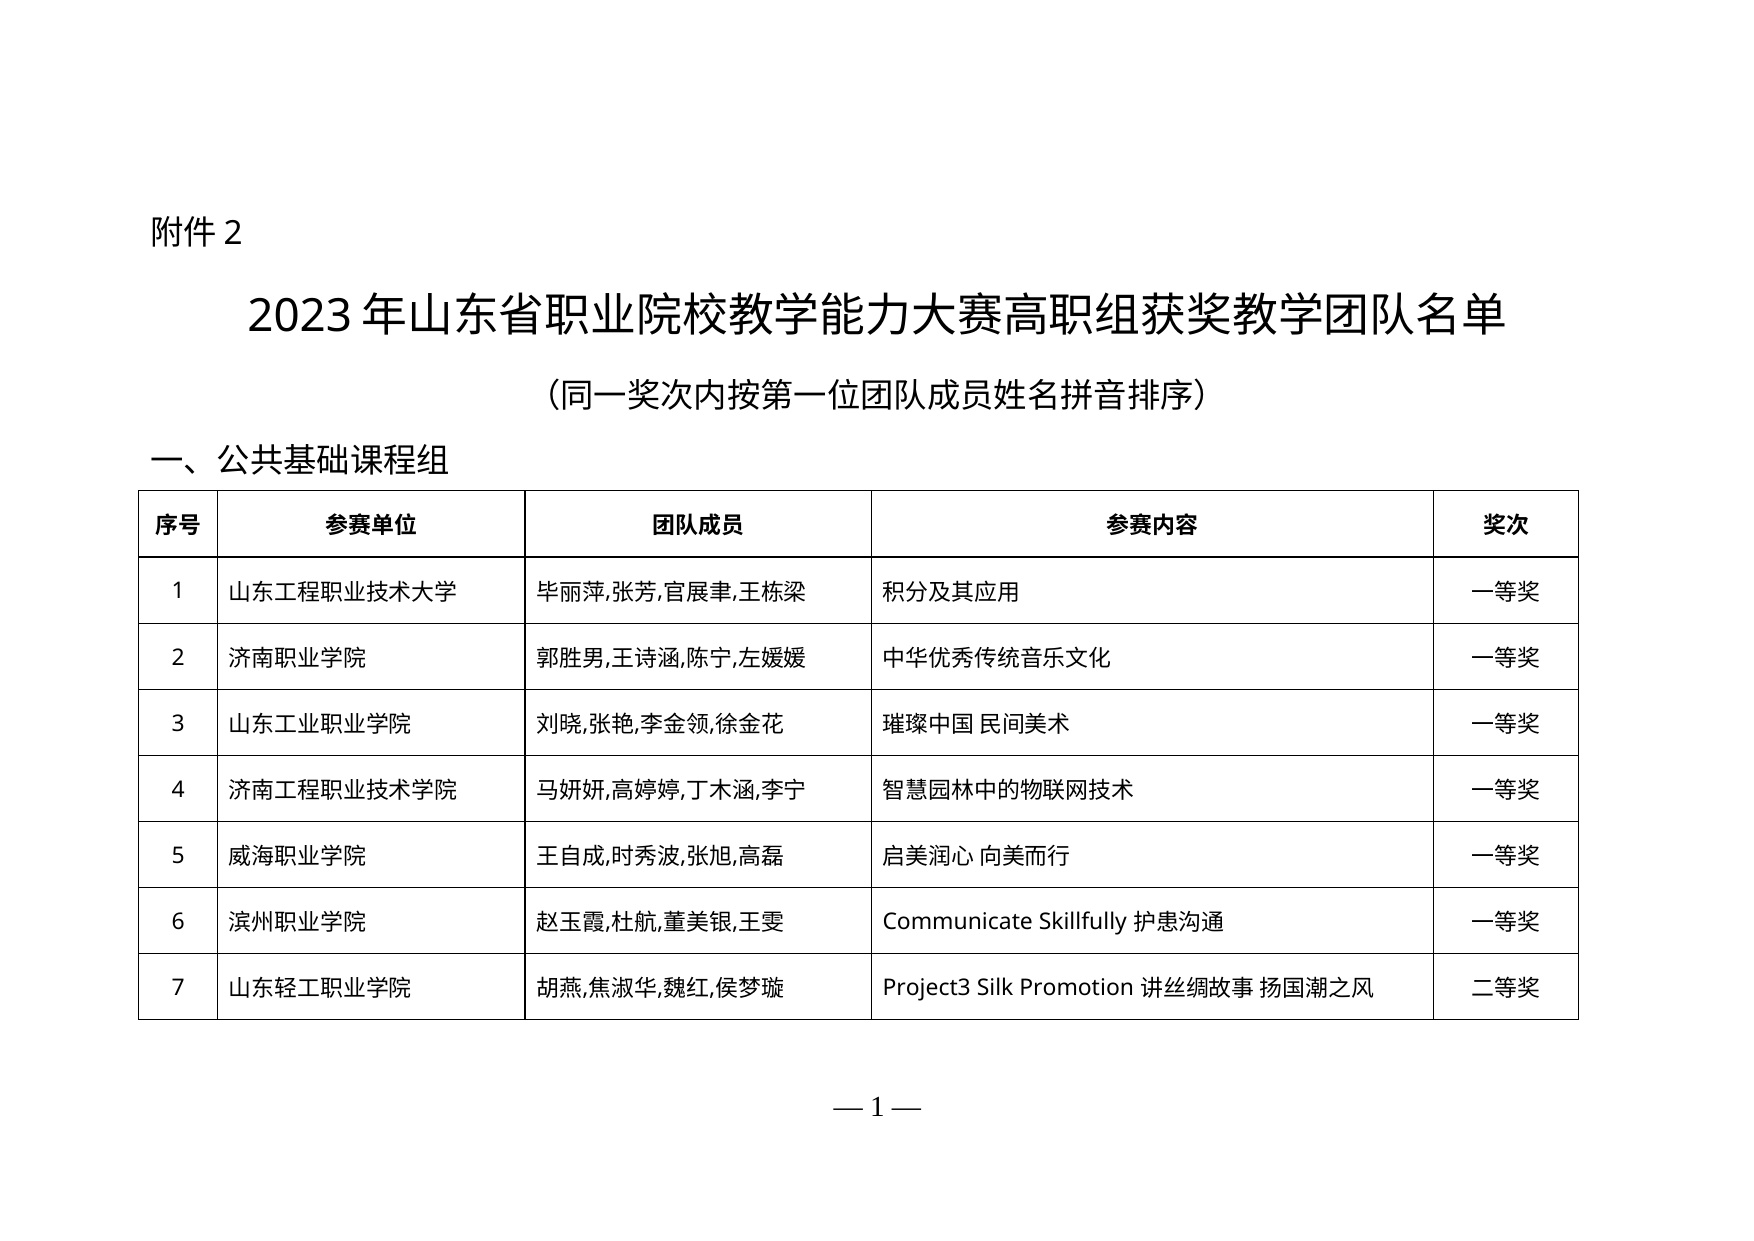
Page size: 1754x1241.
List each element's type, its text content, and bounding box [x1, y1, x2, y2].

table_header 参赛单位 [218, 491, 524, 556]
table_cell 一等奖 [1434, 888, 1578, 953]
table_cell 6 [139, 888, 217, 953]
table_cell 1 [139, 558, 217, 622]
table_cell 山东轻工职业学院 [218, 954, 524, 1019]
table_cell 3 [139, 690, 217, 754]
table_cell 王自成,时秀波,张旭,高磊 [526, 822, 871, 887]
table_cell 毕丽萍,张芳,官展聿,王栋梁 [526, 558, 871, 622]
table_cell 山东工业职业学院 [218, 690, 524, 754]
text 附件2 [150, 198, 1604, 263]
table_cell 济南工程职业技术学院 [218, 756, 524, 821]
table_cell 2 [139, 624, 217, 688]
table_cell 济南职业学院 [218, 624, 524, 688]
table_header 奖次 [1434, 491, 1578, 556]
table_cell Project3 Silk Promotion 讲丝绸故事 扬国潮之风 [872, 954, 1433, 1019]
table_cell 一等奖 [1434, 690, 1578, 754]
table_cell 璀璨中国 民间美术 [872, 690, 1433, 754]
table_cell 刘晓,张艳,李金领,徐金花 [526, 690, 871, 754]
table_header 参赛内容 [872, 491, 1433, 556]
text （同一奖次内按第一位团队成员姓名拼音排序） [150, 360, 1604, 425]
table_cell 马妍妍,高婷婷,丁木涵,李宁 [526, 756, 871, 821]
text 一、公共基础课程组 [150, 425, 1604, 490]
table_header 序号 [139, 491, 217, 556]
table_cell 滨州职业学院 [218, 888, 524, 953]
table_cell 4 [139, 756, 217, 821]
table_cell 5 [139, 822, 217, 887]
table_header 团队成员 [526, 491, 871, 556]
table_cell 山东工程职业技术大学 [218, 558, 524, 622]
table_cell 一等奖 [1434, 624, 1578, 688]
table_cell 一等奖 [1434, 822, 1578, 887]
table_cell Communicate Skillfully 护患沟通 [872, 888, 1433, 953]
table_cell 一等奖 [1434, 558, 1578, 622]
table_cell 胡燕,焦淑华,魏红,侯梦璇 [526, 954, 871, 1019]
table_cell 7 [139, 954, 217, 1019]
table_cell 智慧园林中的物联网技术 [872, 756, 1433, 821]
table_cell 中华优秀传统音乐文化 [872, 624, 1433, 688]
table_cell 积分及其应用 [872, 558, 1433, 622]
text 2023年山东省职业院校教学能力大赛高职组获奖教学团队名单 [150, 263, 1604, 360]
table_cell 一等奖 [1434, 756, 1578, 821]
table_cell 赵玉霞,杜航,董美银,王雯 [526, 888, 871, 953]
table_cell 二等奖 [1434, 954, 1578, 1019]
table_cell 郭胜男,王诗涵,陈宁,左媛媛 [526, 624, 871, 688]
table_cell 威海职业学院 [218, 822, 524, 887]
table_cell 启美润心 向美而行 [872, 822, 1433, 887]
